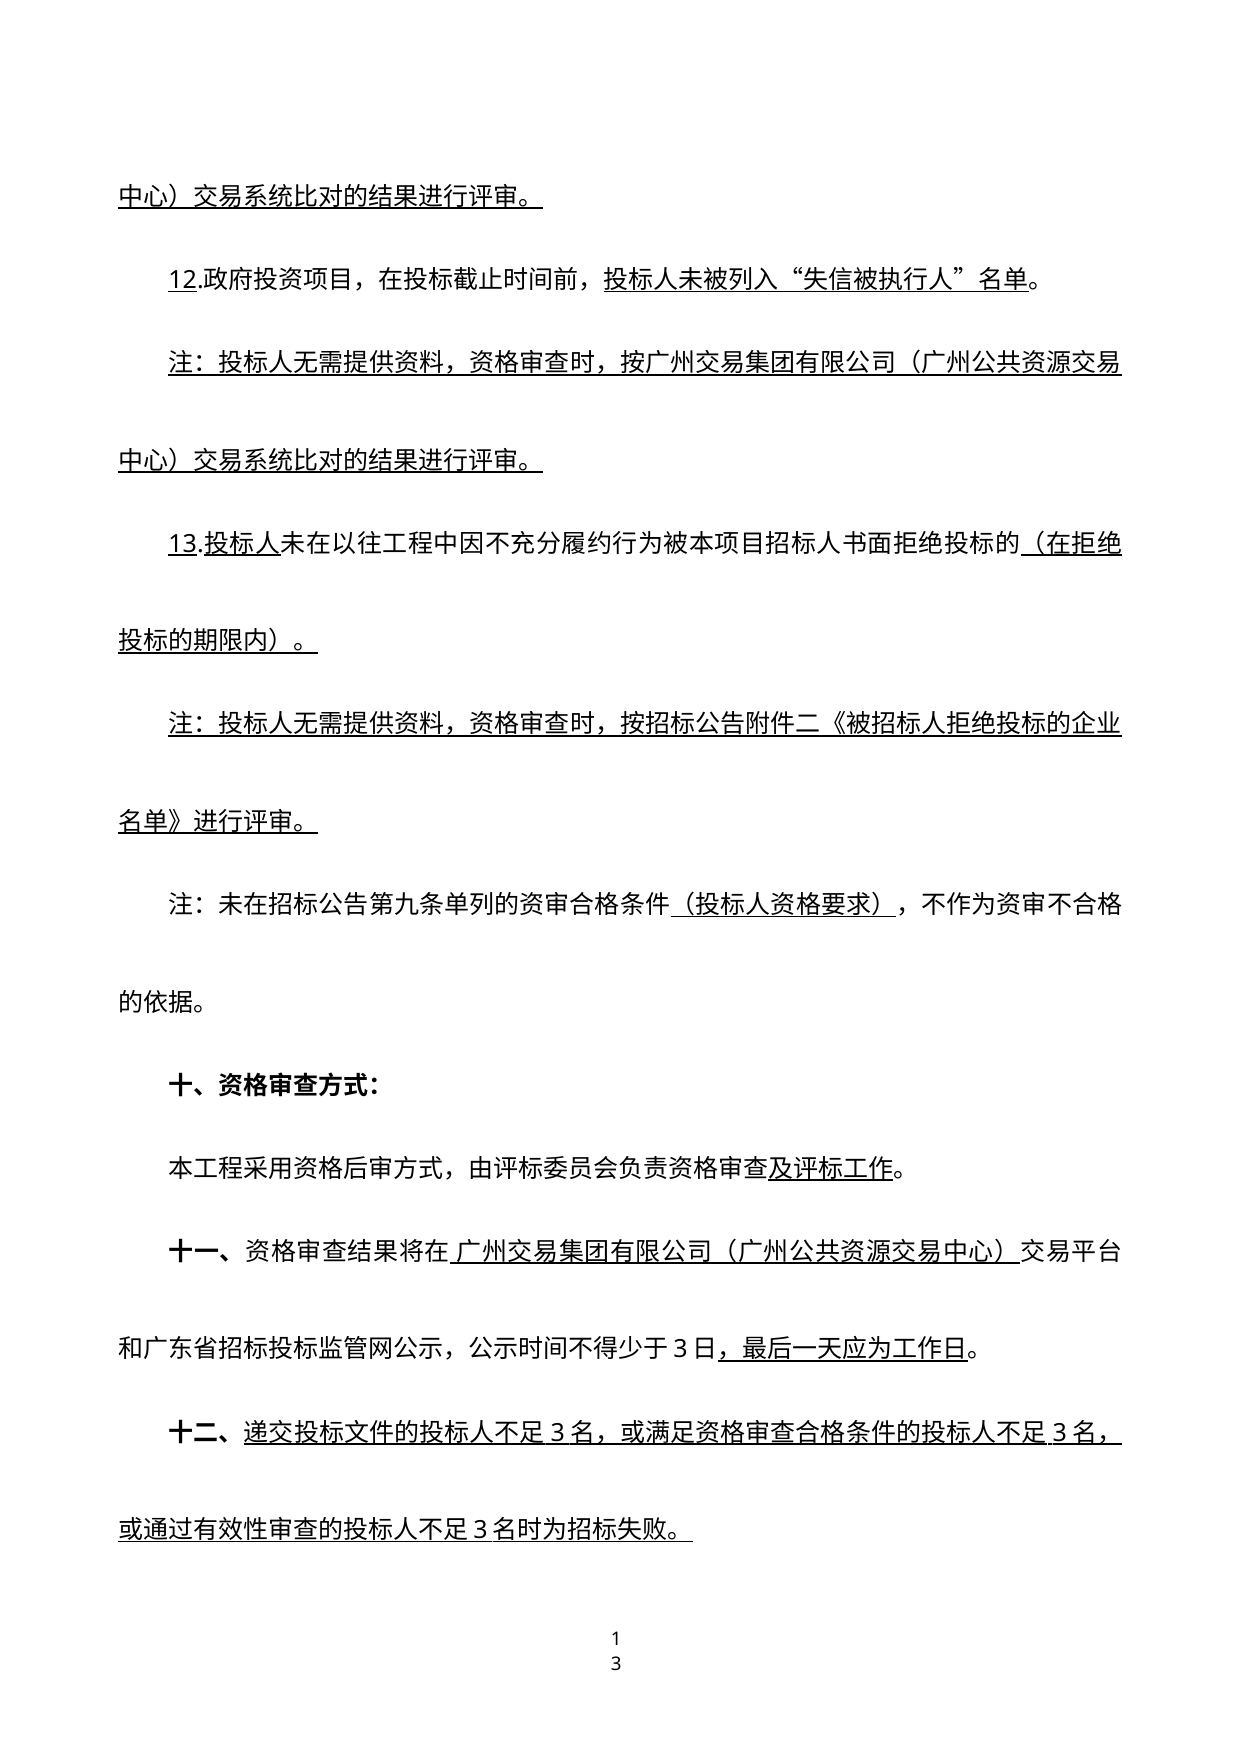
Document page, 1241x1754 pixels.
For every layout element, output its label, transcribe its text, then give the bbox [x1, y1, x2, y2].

text 13.投标人未在以往工程中因不充分履约行为被本项目招标人书面拒绝投标的（在拒绝投标的期限内）。 [118, 509, 1122, 671]
text 十、资格审查方式： [118, 1051, 1122, 1116]
text 本工程采用资格后审方式，由评标委员会负责资格审查及评标工作。 [118, 1134, 1122, 1199]
text 12.政府投资项目，在投标截止时间前，投标人未被列入“失信被执行人”名单。 [118, 245, 1122, 310]
text 注：未在招标公告第九条单列的资审合格条件（投标人资格要求），不作为资审不合格的依据。 [118, 870, 1122, 1033]
text 注：投标人无需提供资料，资格审查时，按招标公告附件二《被招标人拒绝投标的企业名单》进行评审。 [118, 689, 1122, 852]
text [118, 162, 1122, 227]
text 十二、递交投标文件的投标人不足3名，或满足资格审查合格条件的投标人不足3名，或通过有效性审查的投标人不足3名时为招标失败。 [118, 1398, 1122, 1560]
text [118, 328, 1122, 491]
text 十一、资格审查结果将在 广州交易集团有限公司（广州公共资源交易中心）交易平台和广东省招标投标监管网公示，公示时间不得少于3日，最后一天应为工作日。 [118, 1217, 1122, 1379]
